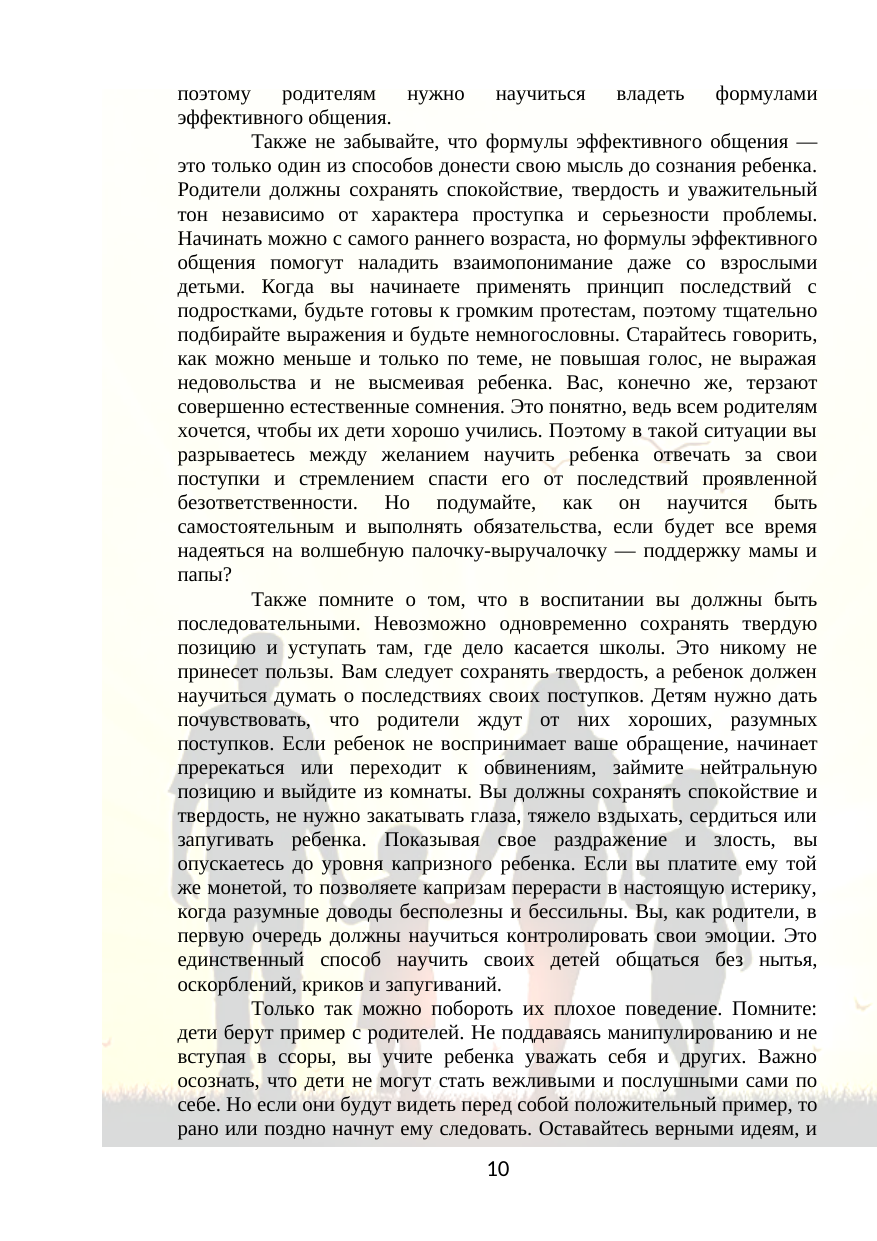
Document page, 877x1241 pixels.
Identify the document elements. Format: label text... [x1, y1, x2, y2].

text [177, 996, 818, 1140]
text Также не забывайте, что формулы эффективного общения — это только один из способов донести свою мысль до сознания ребенка. Родители должны сохранять спокойствие, твердость и уважительный тон независимо от характера проступка и серьезности проблемы. Начинать можно с самого раннего возраста, но формулы эффективного общения помогут наладить взаимопонимание даже со взрослыми детьми. Когда вы начинаете применять принцип последствий с подростками, будьте готовы к громким протестам, поэтому тщательно подбирайте выражения и будьте немногословны. Старайтесь говорить, как можно меньше и только по теме, не повышая голос, не выражая недовольства и не высмеивая ребенка. Вас, конечно же, терзают совершенно естественные сомнения. Это понятно, ведь всем родителям хочется, чтобы их дети хорошо учились. Поэтому в такой ситуации вы разрываетесь между желанием научить ребенка отвечать за свои поступки и стремлением спасти его от последствий проявленной безответственности. Но подумайте, как он научится быть самостоятельным и выполнять обязательства, если будет все время надеяться на волшебную палочку-выручалочку — поддержку мамы и папы? [177, 129, 818, 586]
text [177, 81, 818, 129]
text Также помните о том, что в воспитании вы должны быть последовательными. Невозможно одновременно сохранять твердую позицию и уступать там, где дело касается школы. Это никому не принесет пользы. Вам следует сохранять твердость, а ребенок должен научиться думать о последствиях своих поступков. Детям нужно дать почувствовать, что родители ждут от них хороших, разумных поступков. Если ребенок не воспринимает ваше обращение, начинает пререкаться или переходит к обвинениям, займите нейтральную позицию и выйдите из комнаты. Вы должны сохранять спокойствие и твердость, не нужно закатывать глаза, тяжело вздыхать, сердиться или запугивать ребенка. Показывая свое раздражение и злость, вы опускаетесь до уровня капризного ребенка. Если вы платите ему той же монетой, то позволяете капризам перерасти в настоящую истерику, когда разумные доводы бесполезны и бессильны. Вы, как родители, в первую очередь должны научиться контролировать свои эмоции. Это единственный способ научить своих детей общаться без нытья, оскорблений, криков и запугиваний. [177, 586, 818, 996]
